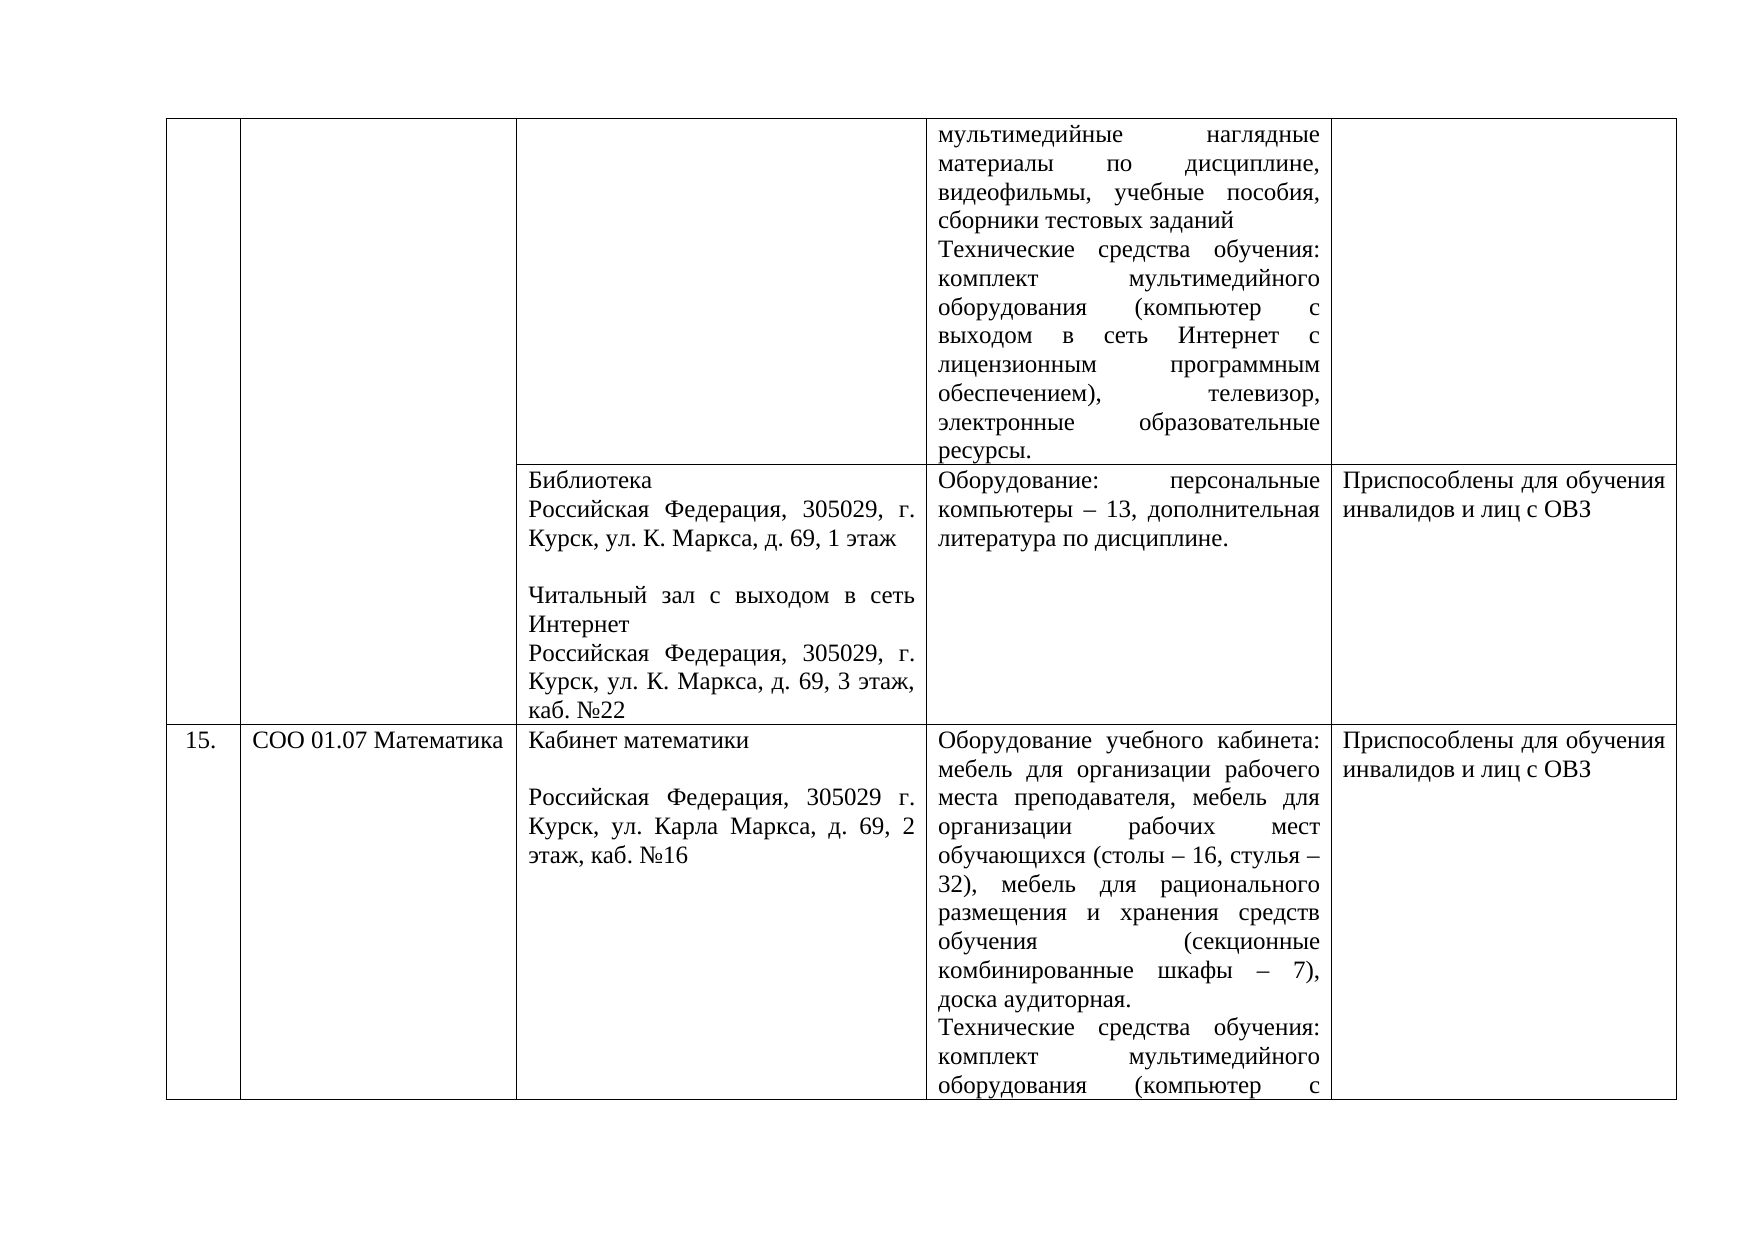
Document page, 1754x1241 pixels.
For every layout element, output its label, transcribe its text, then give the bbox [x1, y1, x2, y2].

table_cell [1332, 725, 1676, 1099]
table_cell [167, 725, 240, 1099]
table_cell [1332, 119, 1676, 464]
table_cell Оборудование: персональные компьютеры – 13, дополнительная литература по дисциплине. [927, 465, 1331, 724]
table_cell Библиотека Российская Федерация, 305029, г. Курск, ул. К. Маркса, д. 69, 1 этаж Читальный зал с выходом в сеть Интернет Российская Федерация, 305029, г. Курск, ул. К. Маркса, д. 69, 3 этаж, каб. №22 [517, 465, 926, 724]
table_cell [927, 119, 1331, 464]
table_cell Приспособлены для обучения инвалидов и лиц с ОВЗ [1332, 465, 1676, 724]
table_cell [517, 119, 926, 464]
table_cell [517, 725, 926, 1099]
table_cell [927, 725, 1331, 1099]
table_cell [241, 725, 516, 1099]
